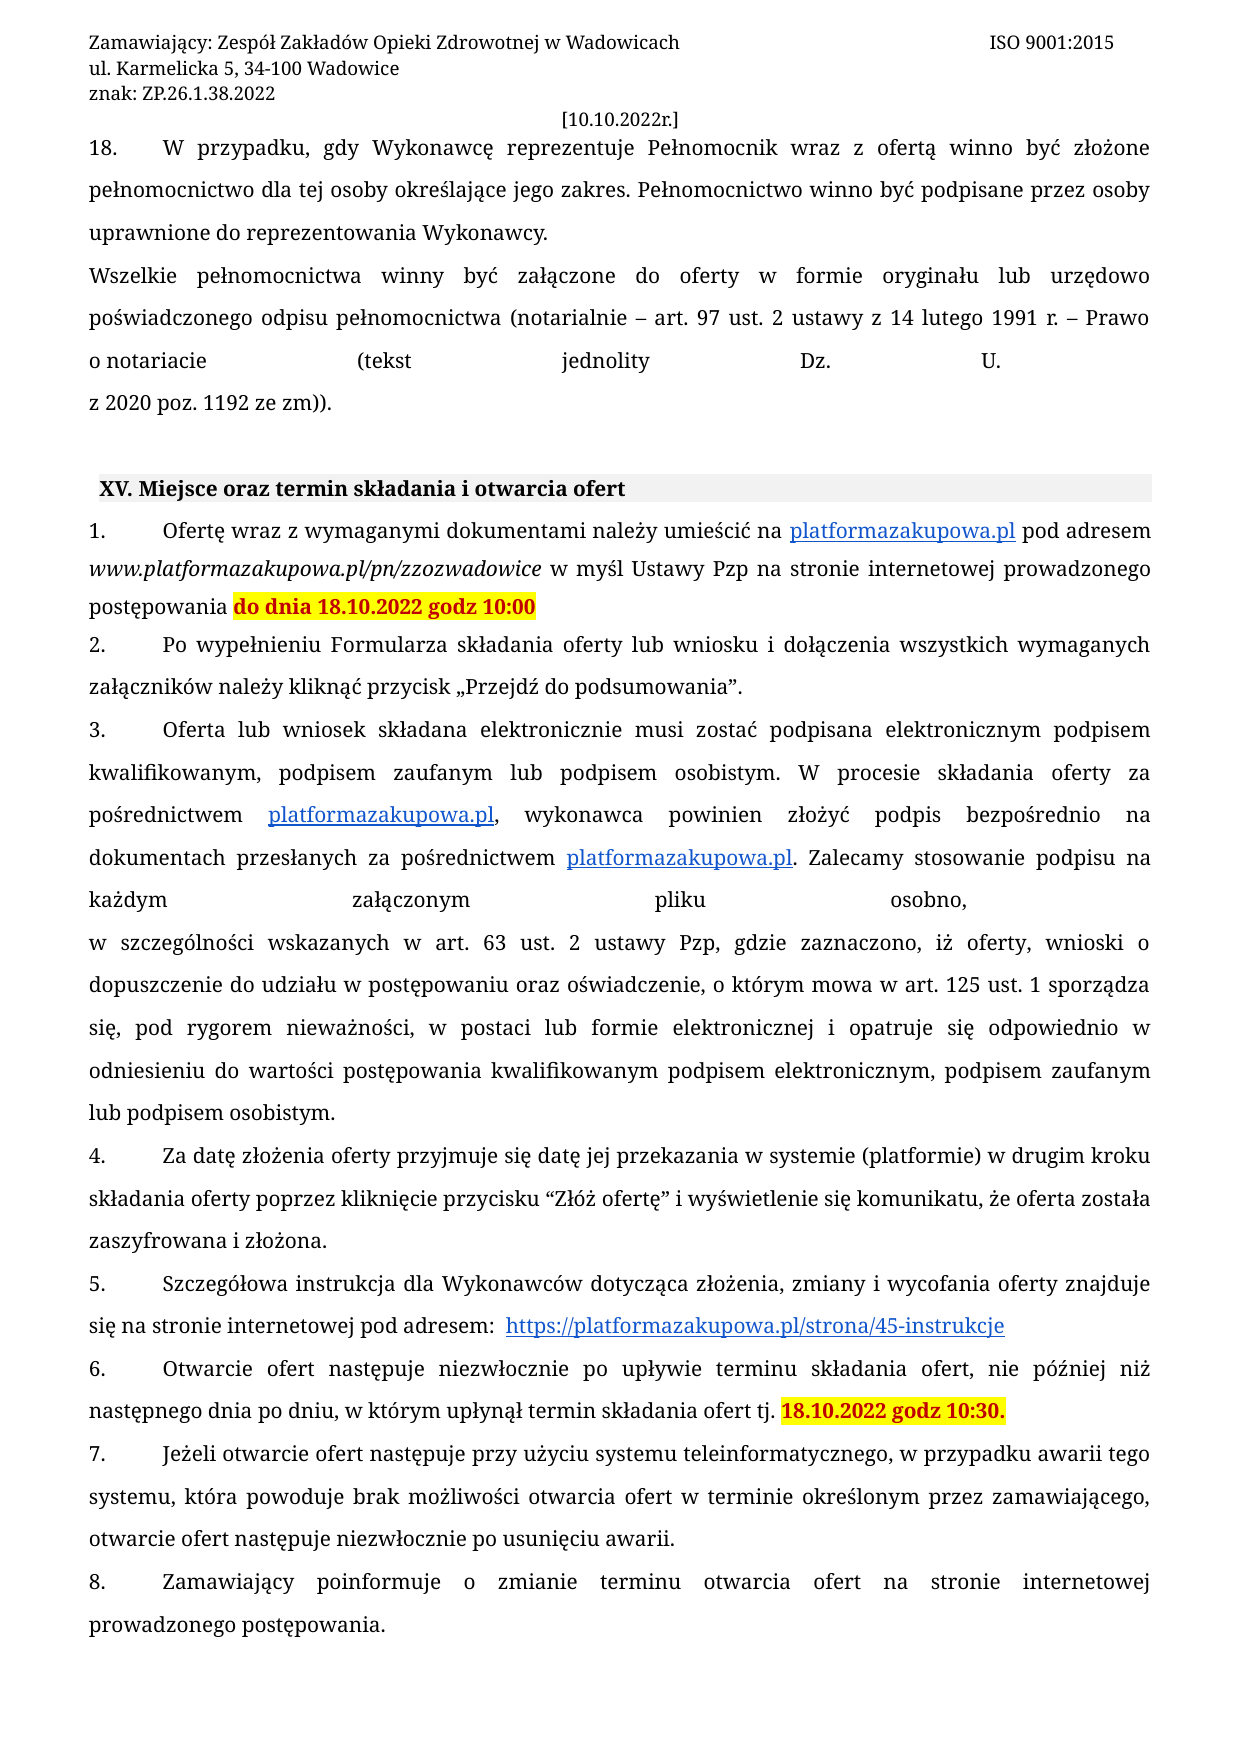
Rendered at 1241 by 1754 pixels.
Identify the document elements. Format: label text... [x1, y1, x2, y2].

list Ofertę wraz z wymaganymi dokumentami należy umieścić na platformazakupowa.pl pod adresem www.platformazakupowa.pl/pn/zzozwadowice w myśl Ustawy Pzp na stronie internetowej prowadzonego postępowania do dnia 18.10.2022 godz 10:00 [89, 516, 1152, 620]
subtitle XV. Miejsce oraz termin składania i otwarcia ofert [99, 474, 1152, 502]
list Szczegółowa instrukcja dla Wykonawców dotycząca złożenia, zmiany i wycofania oferty znajduje się na stronie internetowej pod adresem: https://platformazakupowa.pl/strona/45-instrukcje [89, 1269, 1152, 1340]
list Zamawiający poinformuje o zmianie terminu otwarcia ofert na stronie internetowej prowadzonego postępowania. [89, 1567, 1152, 1638]
list Jeżeli otwarcie ofert następuje przy użyciu systemu teleinformatycznego, w przypadku awarii tego systemu, która powoduje brak możliwości otwarcia ofert w terminie określonym przez zamawiającego, otwarcie ofert następuje niezwłocznie po usunięciu awarii. [89, 1439, 1152, 1553]
list W przypadku, gdy Wykonawcę reprezentuje Pełnomocnik wraz z ofertą winno być złożone pełnomocnictwo dla tej osoby określające jego zakres. Pełnomocnictwo winno być podpisane przez osoby uprawnione do reprezentowania Wykonawcy. [89, 133, 1152, 247]
text Wszelkie pełnomocnictwa winny być załączone do oferty w formie oryginału lub urzędowo poświadczonego odpisu pełnomocnictwa (notarialnie – art. 97 ust. 2 ustawy z 14 lutego 1991 r. – Prawo o notariacie (tekst jednolity Dz. U. z 2020 poz. 1192 ze zm)). [89, 261, 1152, 417]
list Po wypełnieniu Formularza składania oferty lub wniosku i dołączenia wszystkich wymaganych załączników należy kliknąć przycisk „Przejdź do podsumowania”. [89, 630, 1152, 701]
list Oferta lub wniosek składana elektronicznie musi zostać podpisana elektronicznym podpisem kwalifikowanym, podpisem zaufanym lub podpisem osobistym. W procesie składania oferty za pośrednictwem platformazakupowa.pl, wykonawca powinien złożyć podpis bezpośrednio na dokumentach przesłanych za pośrednictwem platformazakupowa.pl. Zalecamy stosowanie podpisu na każdym załączonym pliku osobno, w szczególności wskazanych w art. 63 ust. 2 ustawy Pzp, gdzie zaznaczono, iż oferty, wnioski o dopuszczenie do udziału w postępowaniu oraz oświadczenie, o którym mowa w art. 125 ust. 1 sporządza się, pod rygorem nieważności, w postaci lub formie elektronicznej i opatruje się odpowiednio w odniesieniu do wartości postępowania kwalifikowanym podpisem elektronicznym, podpisem zaufanym lub podpisem osobistym. [89, 715, 1152, 1127]
list Za datę złożenia oferty przyjmuje się datę jej przekazania w systemie (platformie) w drugim kroku składania oferty poprzez kliknięcie przycisku “Złóż ofertę” i wyświetlenie się komunikatu, że oferta została zaszyfrowana i złożona. [89, 1141, 1152, 1255]
list Otwarcie ofert następuje niezwłocznie po upływie terminu składania ofert, nie później niż następnego dnia po dniu, w którym upłynął termin składania ofert tj. 18.10.2022 godz 10:30. [89, 1354, 1152, 1425]
